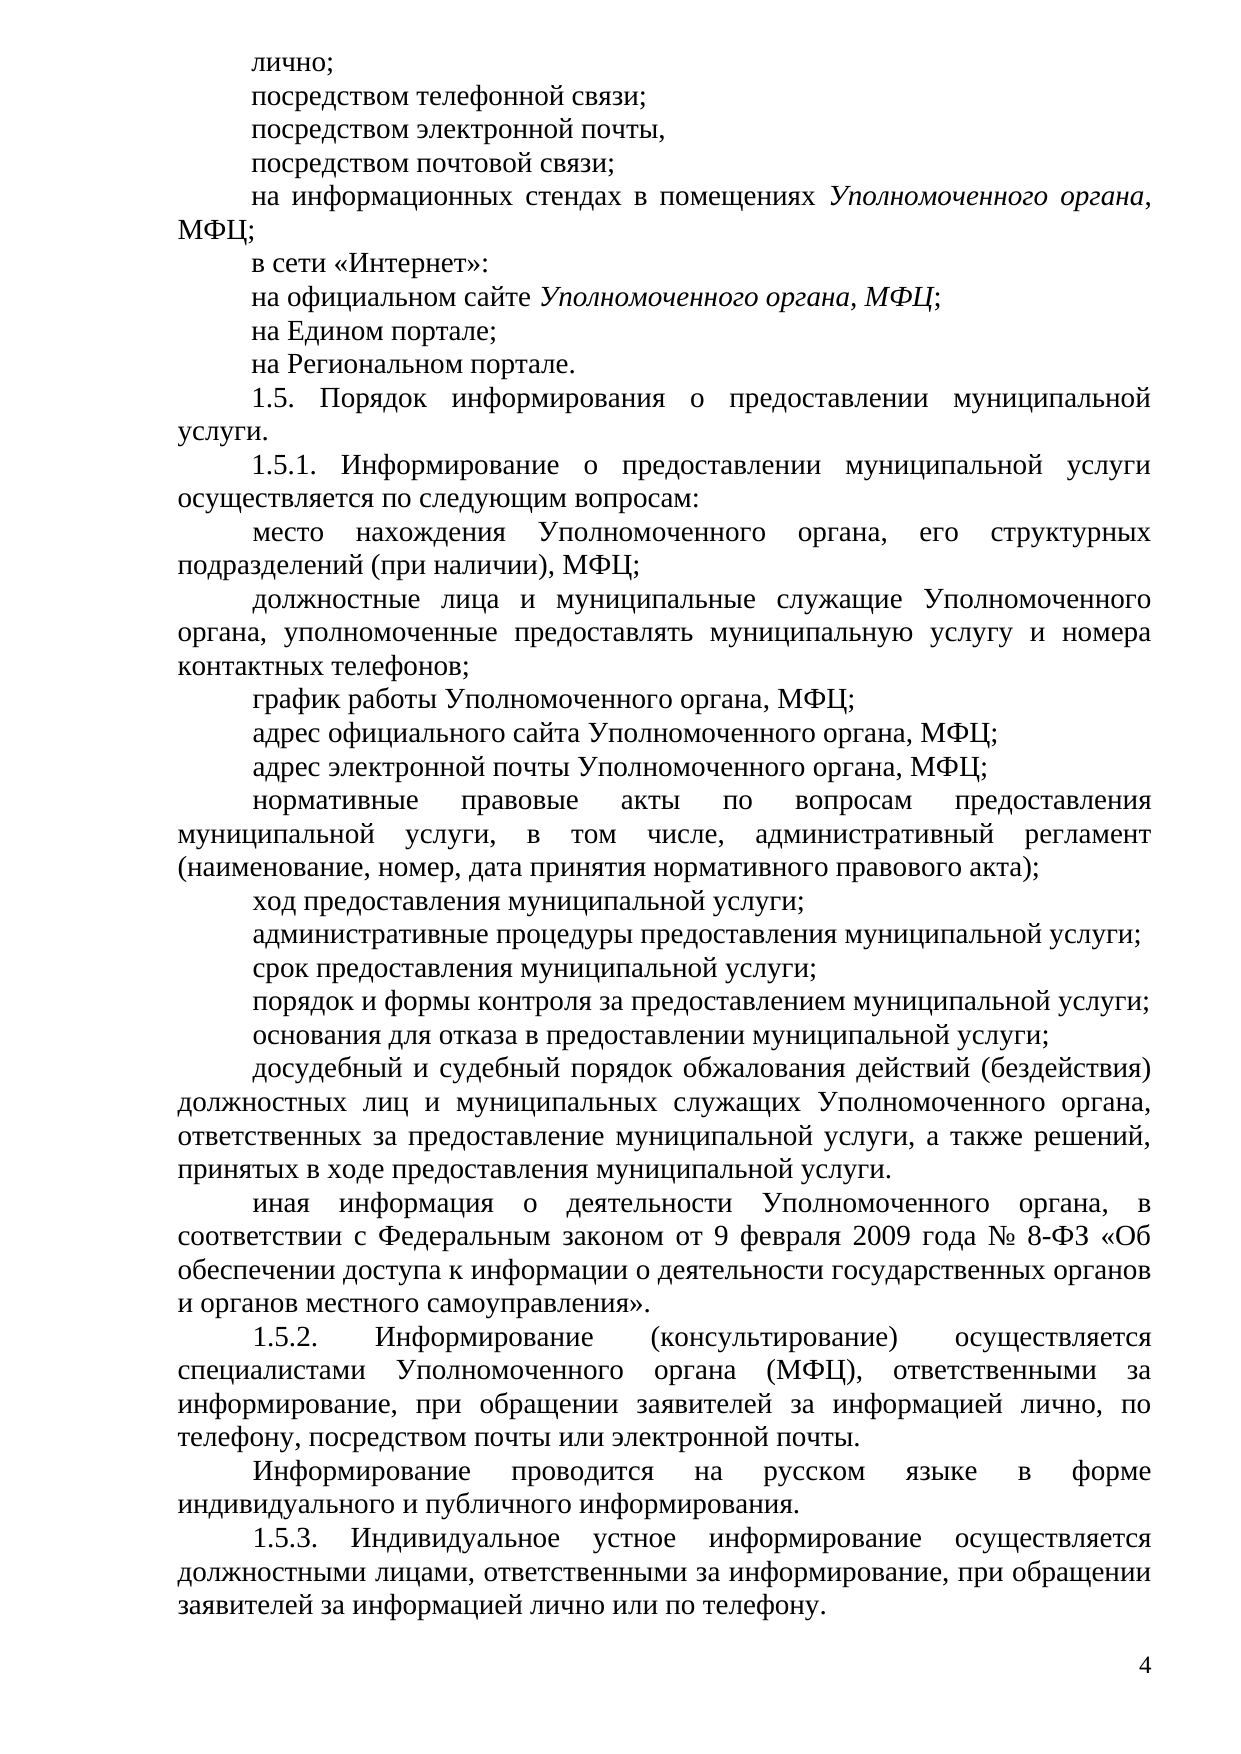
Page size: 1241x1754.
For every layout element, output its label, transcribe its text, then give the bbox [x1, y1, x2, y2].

text должностные лица и муниципальные служащие Уполномоченного органа, уполномоченные предоставлять муниципальную услугу и номера контактных телефонов; [177, 581, 1152, 682]
text 1.5.2. Информирование (консультирование) осуществляется специалистами Уполномоченного органа (МФЦ), ответственными за информирование, при обращении заявителей за информацией лично, по телефону, посредством почты или электронной почты. [177, 1319, 1152, 1453]
text досудебный и судебный порядок обжалования действий (бездействия) должностных лиц и муниципальных служащих Уполномоченного органа, ответственных за предоставление муниципальной услуги, а также решений, принятых в ходе предоставления муниципальной услуги. [177, 1051, 1152, 1185]
text порядок и формы контроля за предоставлением муниципальной услуги; [177, 983, 1152, 1017]
text основания для отказа в предоставлении муниципальной услуги; [177, 1017, 1152, 1051]
text посредством телефонной связи; [177, 78, 1152, 111]
text 1.5.1. Информирование о предоставлении муниципальной услуги осуществляется по следующим вопросам: [177, 447, 1152, 514]
text Информирование проводится на русском языке в форме индивидуального и публичного информирования. [177, 1453, 1152, 1520]
text на Едином портале; [177, 313, 1152, 346]
text на Региональном портале. [177, 346, 1152, 380]
text посредством почтовой связи; [177, 145, 1152, 178]
text срок предоставления муниципальной услуги; [177, 950, 1152, 983]
text на информационных стендах в помещениях Уполномоченного органа, МФЦ; [177, 178, 1152, 246]
text лично; [177, 44, 1152, 78]
text в сети «Интернет»: [177, 246, 1152, 279]
text ход предоставления муниципальной услуги; [177, 883, 1152, 916]
text нормативные правовые акты по вопросам предоставления муниципальной услуги, в том числе, административный регламент (наименование, номер, дата принятия нормативного правового акта); [177, 782, 1152, 883]
text 1.5. Порядок информирования о предоставлении муниципальной услуги. [177, 380, 1152, 447]
text 1.5.3. Индивидуальное устное информирование осуществляется должностными лицами, ответственными за информирование, при обращении заявителей за информацией лично или по телефону. [177, 1520, 1152, 1621]
text место нахождения Уполномоченного органа, его структурных подразделений (при наличии), МФЦ; [177, 514, 1152, 581]
text на официальном сайте Уполномоченного органа, МФЦ; [177, 279, 1152, 313]
text посредством электронной почты, [177, 111, 1152, 145]
text иная информация о деятельности Уполномоченного органа, в соответствии с Федеральным законом от 9 февраля 2009 года № 8-ФЗ «Об обеспечении доступа к информации о деятельности государственных органов и органов местного самоуправления». [177, 1185, 1152, 1319]
text административные процедуры предоставления муниципальной услуги; [177, 916, 1152, 950]
text график работы Уполномоченного органа, МФЦ; [177, 682, 1152, 715]
text адрес электронной почты Уполномоченного органа, МФЦ; [177, 749, 1152, 782]
text адрес официального сайта Уполномоченного органа, МФЦ; [177, 715, 1152, 749]
